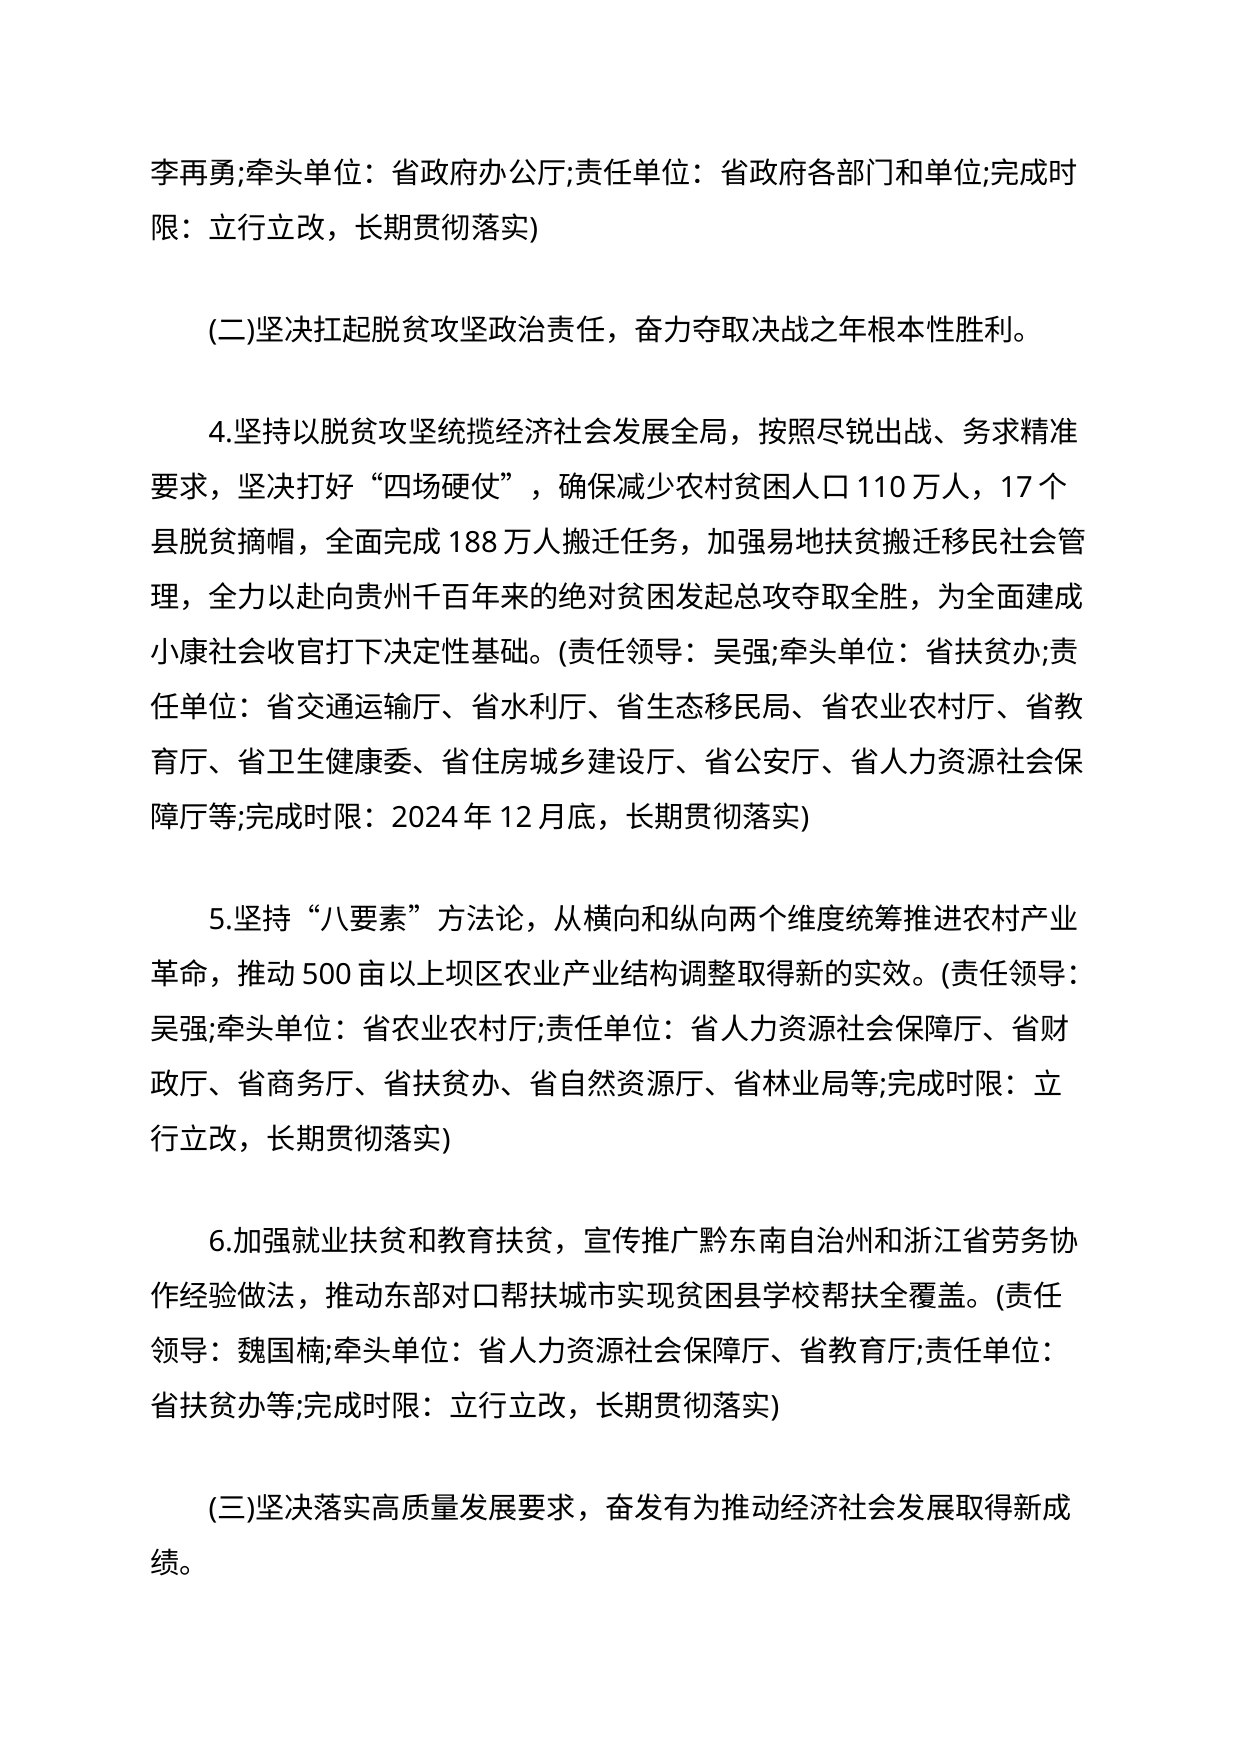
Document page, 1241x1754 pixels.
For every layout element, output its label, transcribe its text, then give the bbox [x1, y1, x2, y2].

text 5.坚持“八要素”方法论，从横向和纵向两个维度统筹推进农村产业革命，推动500亩以上坝区农业产业结构调整取得新的实效。(责任领导：吴强;牵头单位：省农业农村厅;责任单位：省人力资源社会保障厅、省财政厅、省商务厅、省扶贫办、省自然资源厅、省林业局等;完成时限：立行立改，长期贯彻落实) [150, 896, 1090, 1158]
text 4.坚持以脱贫攻坚统揽经济社会发展全局，按照尽锐出战、务求精准要求，坚决打好“四场硬仗”，确保减少农村贫困人口110万人，17个县脱贫摘帽，全面完成188万人搬迁任务，加强易地扶贫搬迁移民社会管理，全力以赴向贵州千百年来的绝对贫困发起总攻夺取全胜，为全面建成小康社会收官打下决定性基础。(责任领导：吴强;牵头单位：省扶贫办;责任单位：省交通运输厅、省水利厅、省生态移民局、省农业农村厅、省教育厅、省卫生健康委、省住房城乡建设厅、省公安厅、省人力资源社会保障厅等;完成时限：2024年12月底，长期贯彻落实) [150, 409, 1090, 836]
text 6.加强就业扶贫和教育扶贫，宣传推广黔东南自治州和浙江省劳务协作经验做法，推动东部对口帮扶城市实现贫困县学校帮扶全覆盖。(责任领导：魏国楠;牵头单位：省人力资源社会保障厅、省教育厅;责任单位：省扶贫办等;完成时限：立行立改，长期贯彻落实) [150, 1218, 1090, 1425]
text (二)坚决扛起脱贫攻坚政治责任，奋力夺取决战之年根本性胜利。 [150, 307, 1090, 349]
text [150, 150, 1090, 247]
text (三)坚决落实高质量发展要求，奋发有为推动经济社会发展取得新成绩。 [150, 1484, 1090, 1582]
